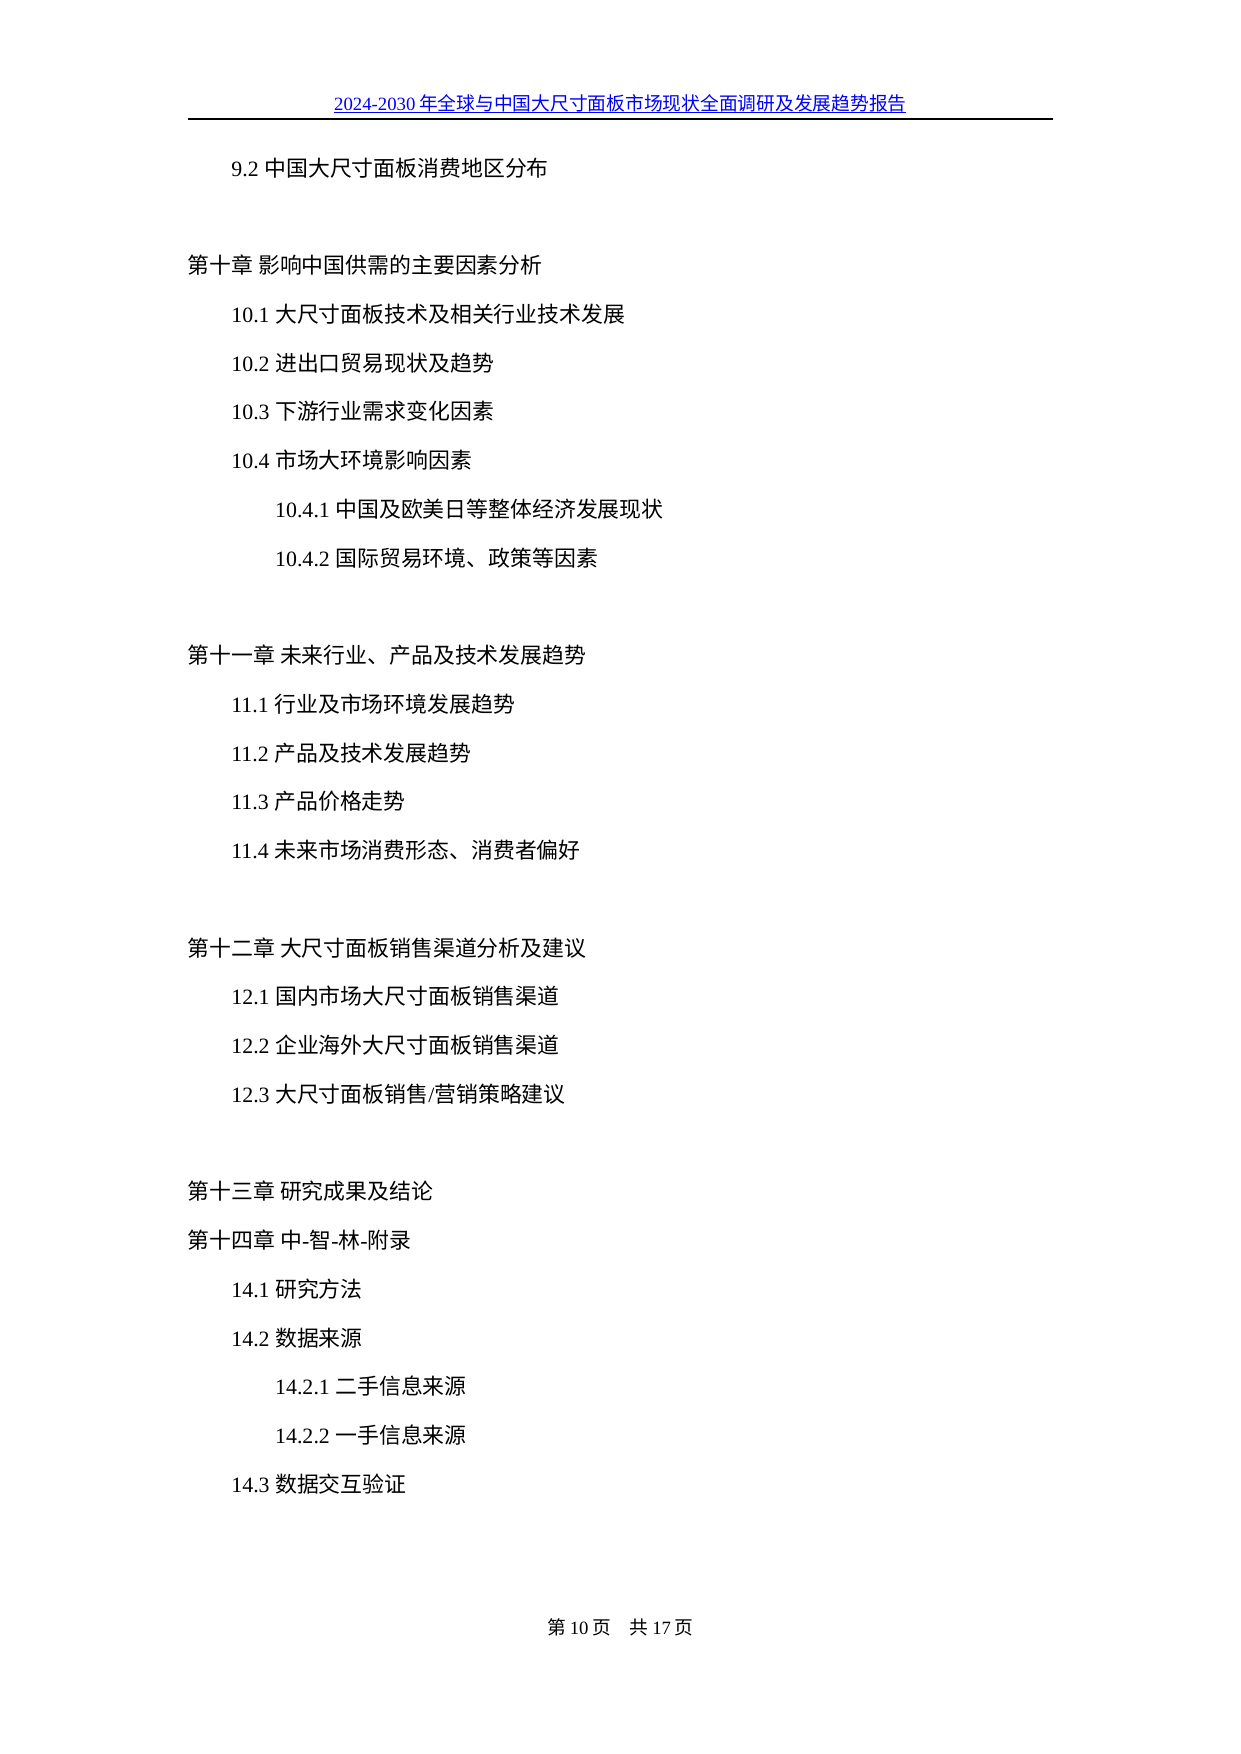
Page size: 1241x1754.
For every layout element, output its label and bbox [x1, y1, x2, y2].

text [187, 150, 1053, 1499]
